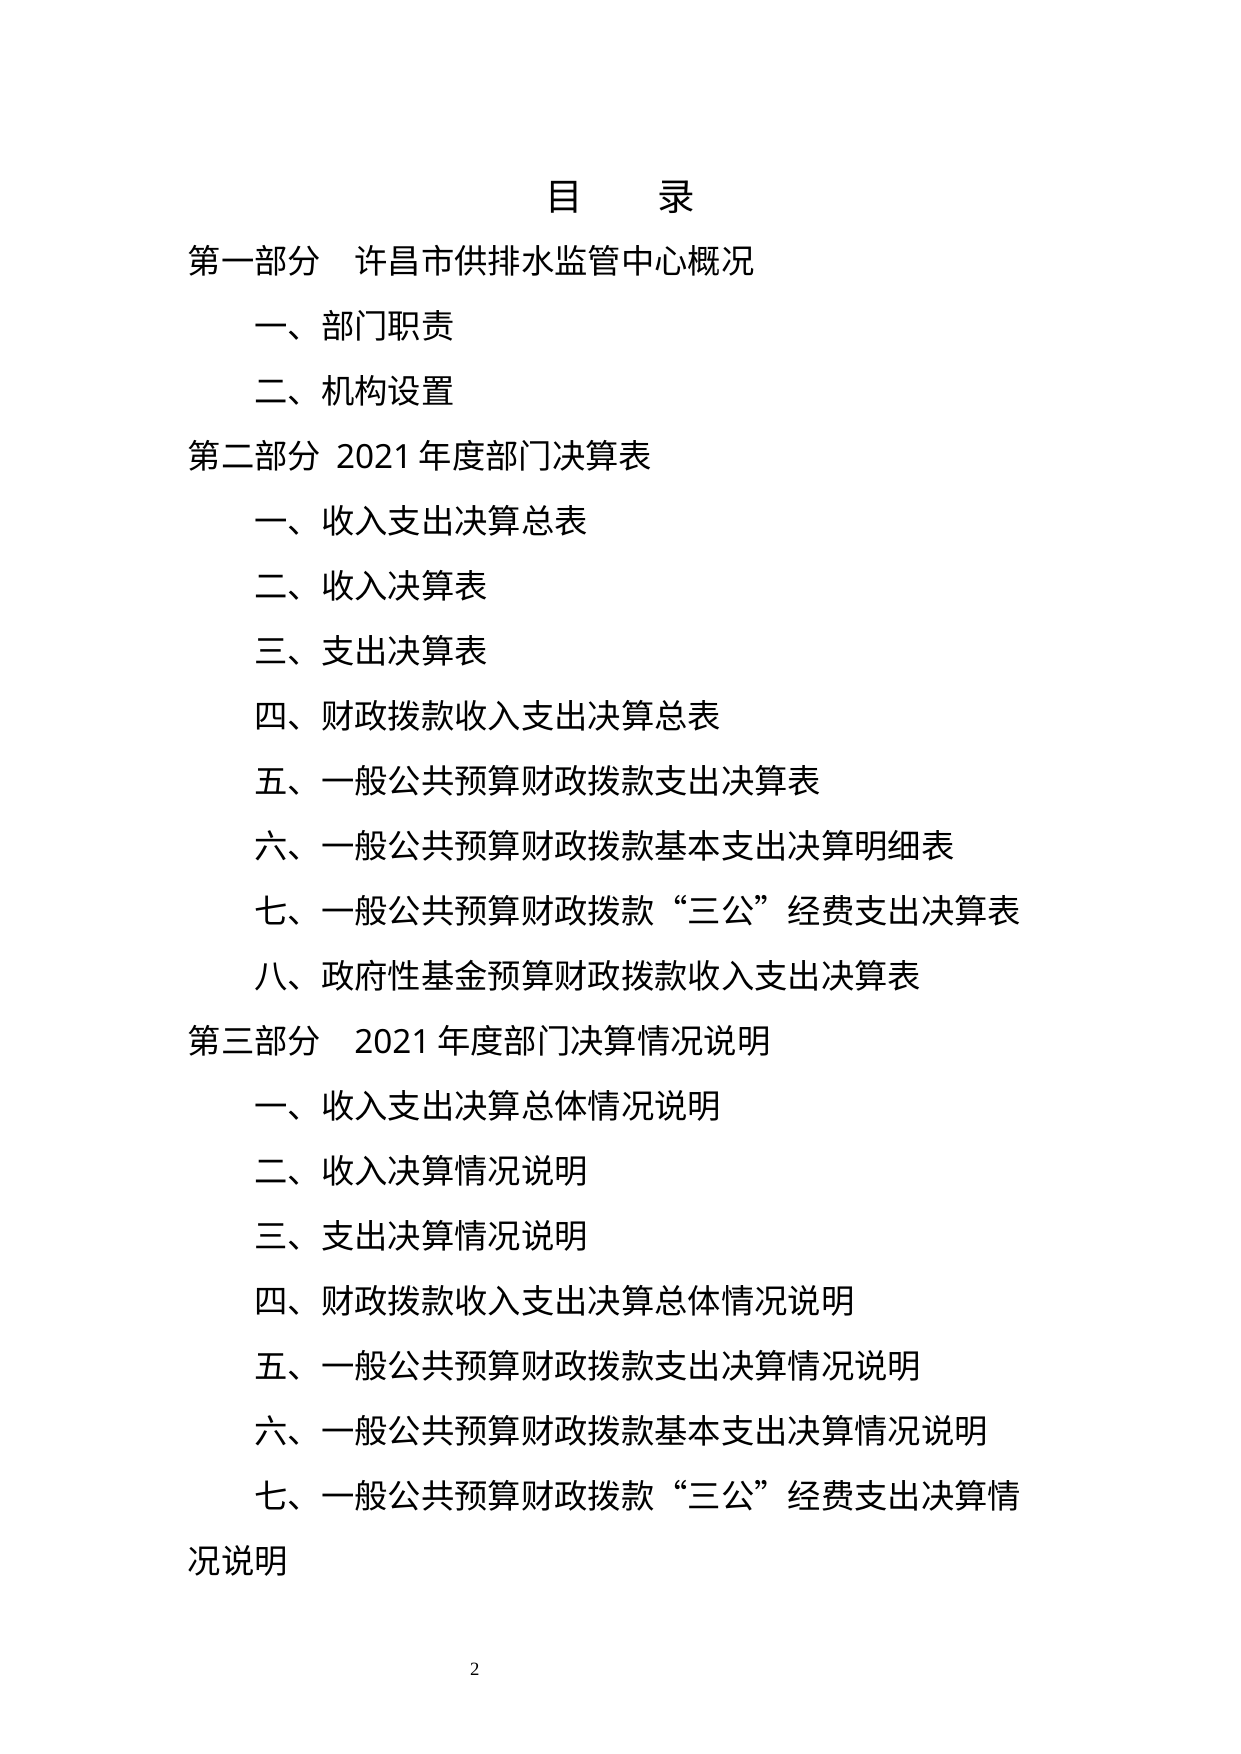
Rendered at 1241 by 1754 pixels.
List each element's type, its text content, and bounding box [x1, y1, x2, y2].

text 第一部分 许昌市供排水监管中心概况 [187, 227, 1053, 292]
text 六、一般公共预算财政拨款基本支出决算明细表 [187, 812, 1053, 877]
list 部门职责 [187, 292, 1053, 357]
text 目 录 [187, 162, 1053, 227]
text 五、一般公共预算财政拨款支出决算表 [187, 747, 1053, 812]
text 五、一般公共预算财政拨款支出决算情况说明 [187, 1332, 1053, 1397]
text 一、收入支出决算总表 [187, 487, 1053, 552]
text 二、收入决算情况说明 [187, 1137, 1053, 1202]
text 六、一般公共预算财政拨款基本支出决算情况说明 [187, 1397, 1053, 1462]
text 三、支出决算表 [187, 617, 1053, 682]
text 八、政府性基金预算财政拨款收入支出决算表 [187, 942, 1053, 1007]
text 一、收入支出决算总体情况说明 [187, 1072, 1053, 1137]
text 四、财政拨款收入支出决算总表 [187, 682, 1053, 747]
text 三、支出决算情况说明 [187, 1202, 1053, 1267]
text 第二部分 2021年度部门决算表 [187, 422, 1053, 487]
text 二、收入决算表 [187, 552, 1053, 617]
list 机构设置 [187, 357, 1053, 422]
text 七、一般公共预算财政拨款“三公”经费支出决算情况说明 [187, 1462, 1053, 1592]
text 四、财政拨款收入支出决算总体情况说明 [187, 1267, 1053, 1332]
text 第三部分 2021年度部门决算情况说明 [187, 1007, 1053, 1072]
text 七、一般公共预算财政拨款“三公”经费支出决算表 [187, 877, 1053, 942]
